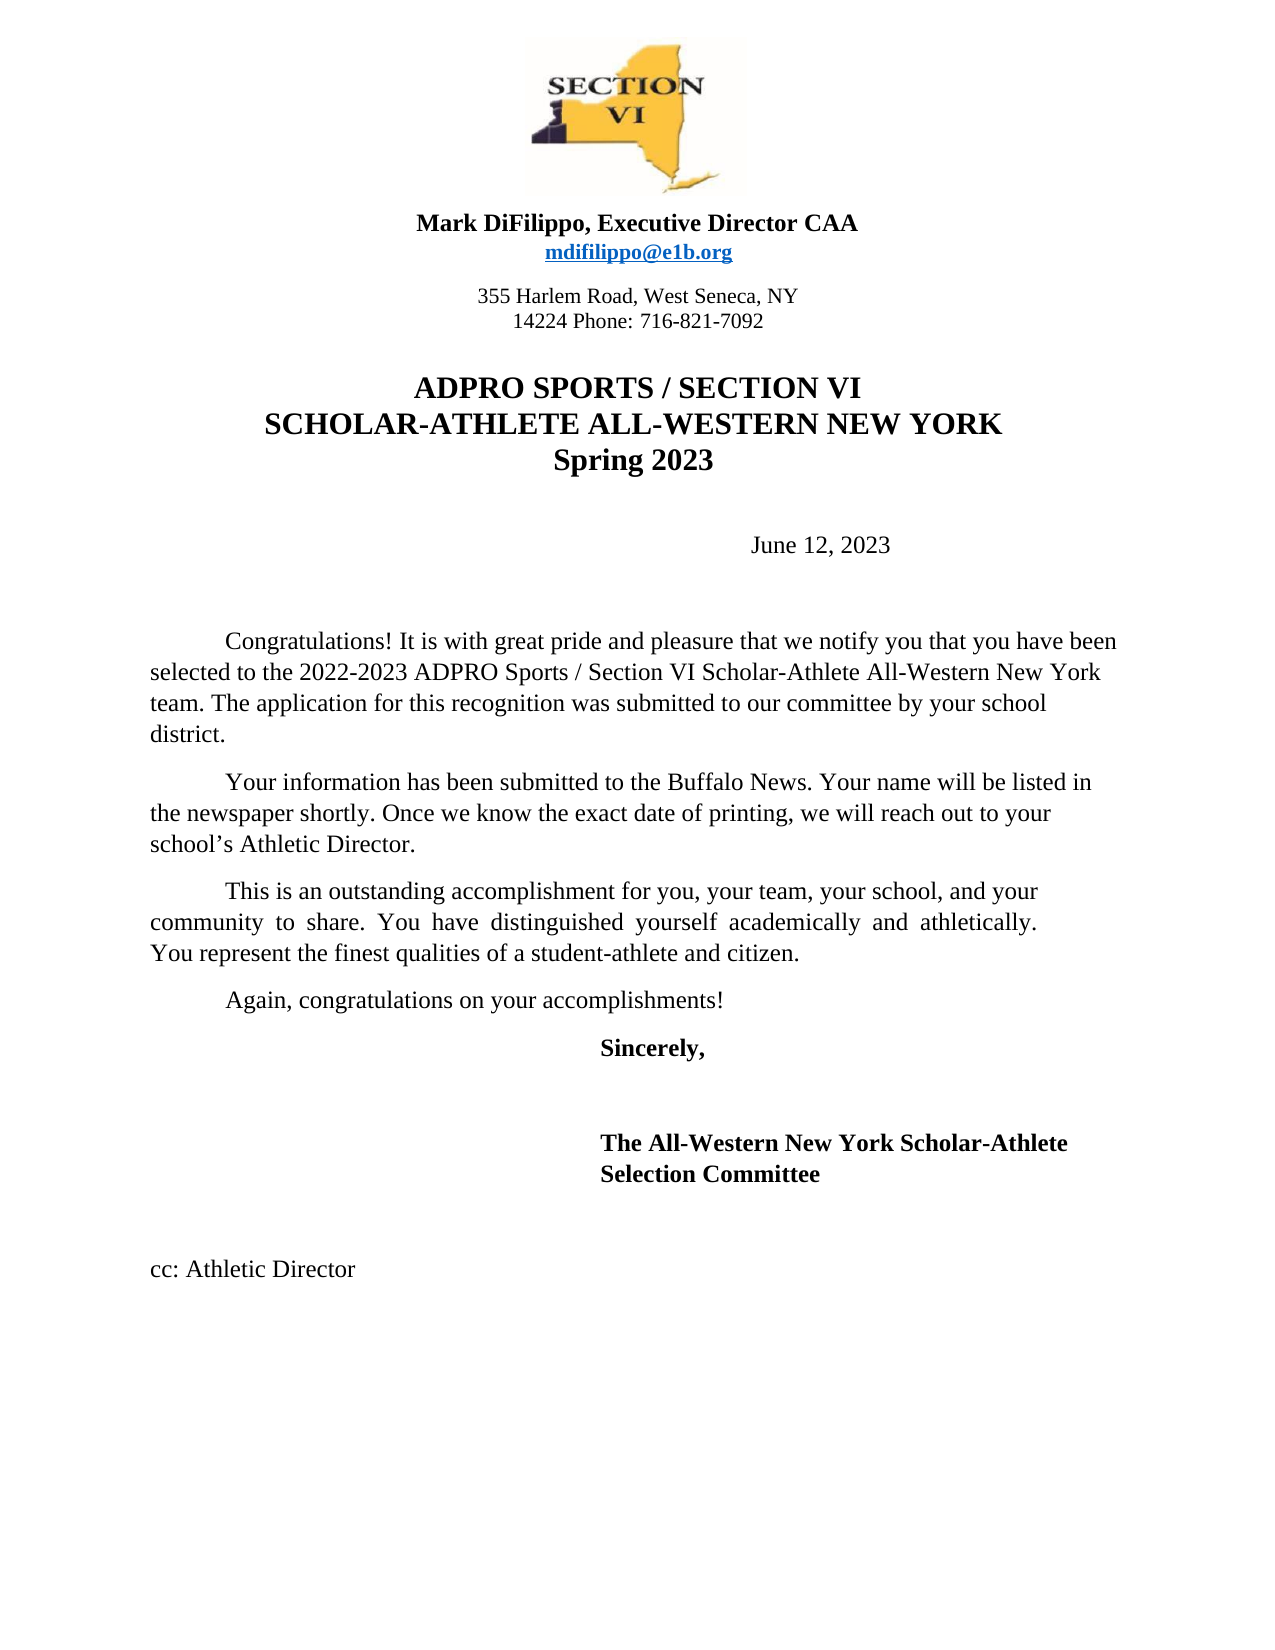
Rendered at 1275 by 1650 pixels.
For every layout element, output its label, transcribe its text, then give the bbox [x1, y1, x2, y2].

picture [524, 37, 747, 196]
subtitle Mark DiFilippo, Executive Director CAA [414, 208, 860, 237]
text cc: Athletic Director [150, 1254, 1127, 1283]
text June 12, 2023 [751, 531, 1127, 559]
subtitle ADPRO SPORTS / SECTION VI SCHOLAR-ATHLETE ALL-WESTERN NEW YORK [264, 369, 1007, 441]
subtitle Sincerely, [600, 1033, 1127, 1062]
text Your information has been submitted to the Buffalo News. Your name will be listed in the newspaper shortly. Once we know the exact date of printing, we will reach out to your school’s Athletic Director. [150, 767, 1121, 857]
text 355 Harlem Road, West Seneca, NY 14224 Phone: 716-821-7092 [447, 283, 829, 333]
text Again, congratulations on your accomplishments! [225, 986, 1127, 1014]
text mdifilippo@e1b.org [414, 239, 863, 264]
text This is an outstanding accomplishment for you, your team, your school, and your community to share. You have distinguished yourself academically and athletically. You represent the finest qualities of a student-athlete and citizen. [150, 876, 1038, 967]
text Congratulations! It is with great pride and pleasure that we notify you that you have been selected to the 2022-2023 ADPRO Sports / Section VI Scholar-Athlete All-Western New York team. The application for this recognition was submitted to our committee by your school district. [150, 626, 1121, 748]
text Spring 2023 [406, 441, 860, 477]
text The All-Western New York Scholar-Athlete Selection Committee [600, 1128, 1070, 1188]
